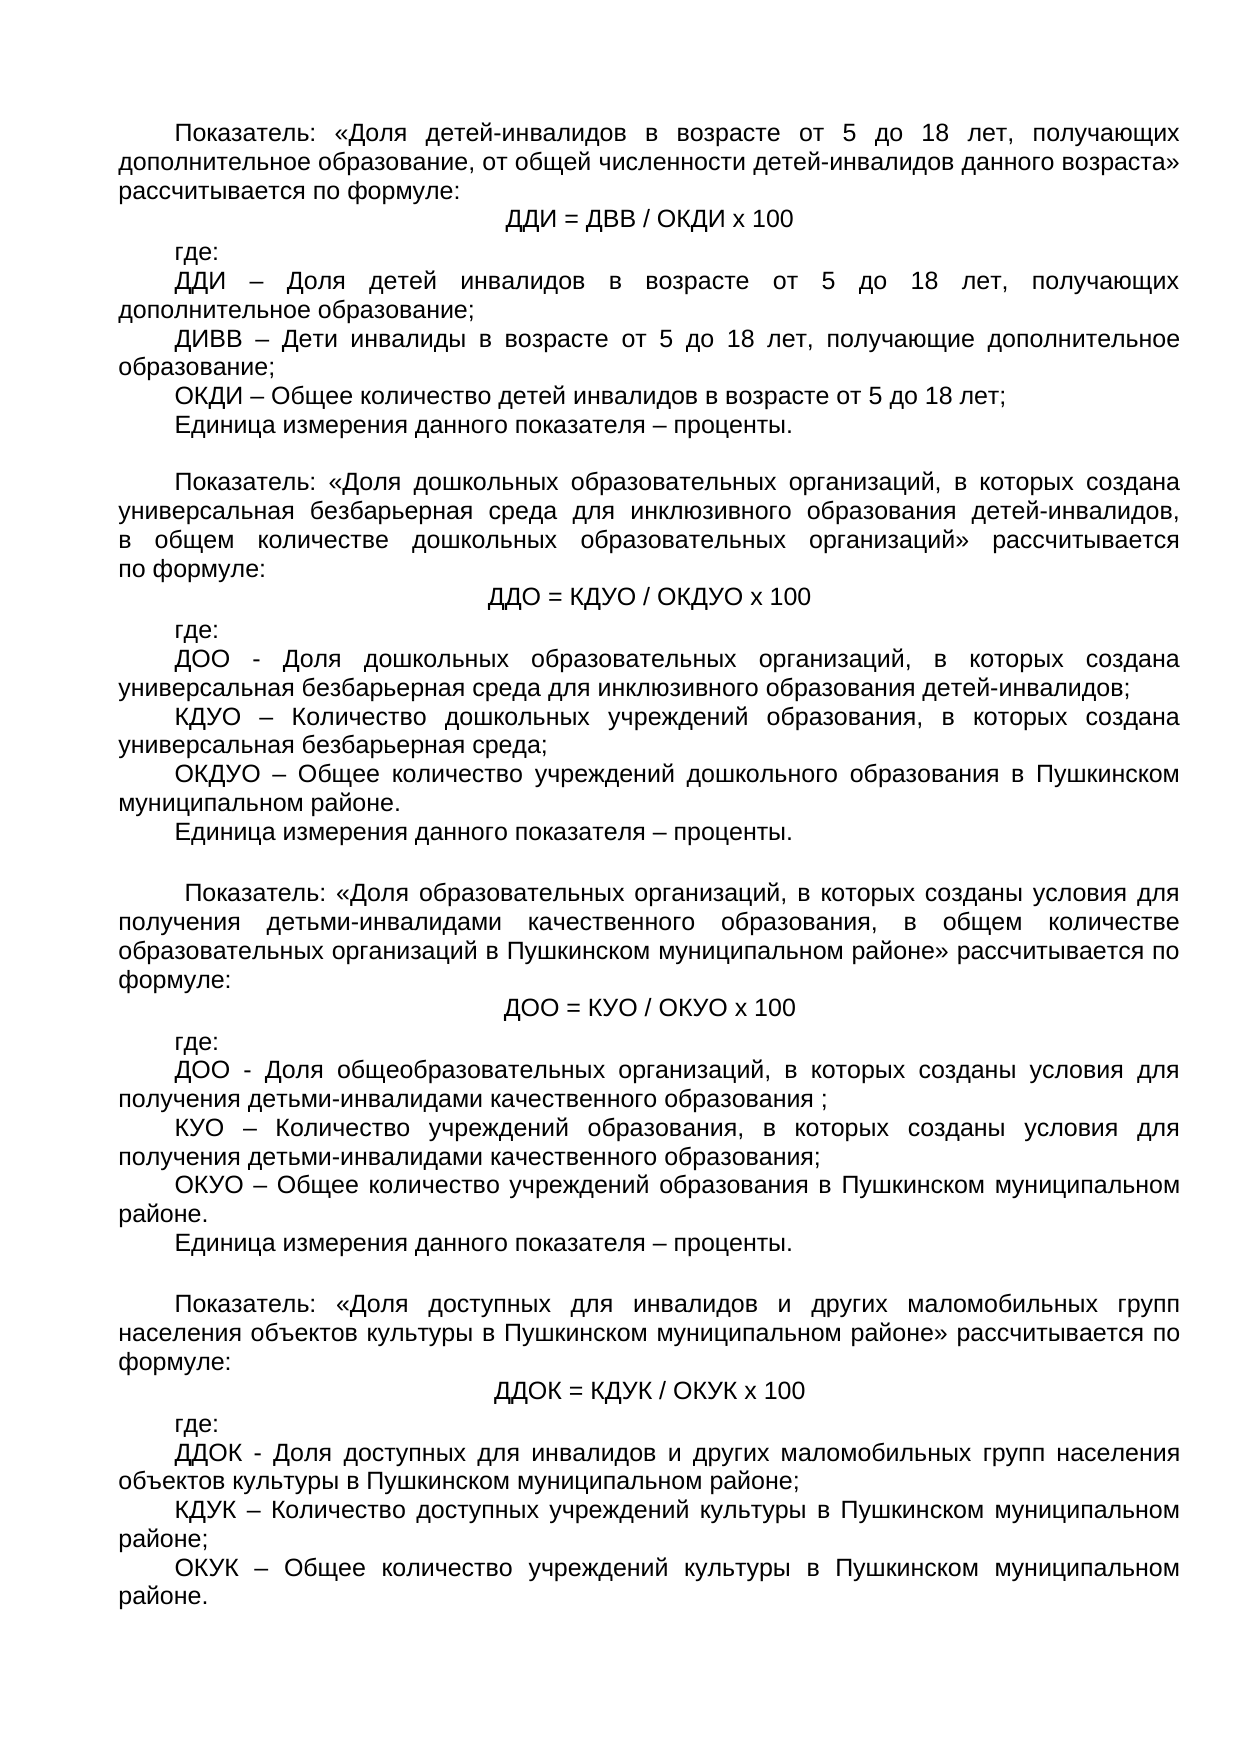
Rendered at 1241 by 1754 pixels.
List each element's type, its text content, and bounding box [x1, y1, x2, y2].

text ОКУО – Общее количество учреждений образования в Пушкинском муниципальном районе. [118, 1170, 1181, 1228]
text где: [118, 237, 1181, 266]
text Показатель: «Доля детей-инвалидов в возрасте от 5 до 18 лет, получающих дополнительное образование, от общей численности детей-инвалидов данного возраста» рассчитывается по формуле: [118, 118, 1181, 204]
text ДДИ – Доля детей инвалидов в возрасте от 5 до 18 лет, получающих дополнительное образование; [118, 266, 1181, 324]
text КДУК – Количество доступных учреждений культуры в Пушкинском муниципальном районе; [118, 1495, 1181, 1552]
text ДОО - Доля общеобразовательных организаций, в которых созданы условия для получения детьми-инвалидами качественного образования ; [118, 1055, 1181, 1113]
text Единица измерения данного показателя – проценты. [118, 410, 1181, 439]
text ДДИ = ДВВ / ОКДИ х 100 [118, 204, 1181, 233]
text ДДОК - Доля доступных для инвалидов и других маломобильных групп населения объектов культуры в Пушкинском муниципальном районе; [118, 1437, 1181, 1495]
text ОКУК – Общее количество учреждений культуры в Пушкинском муниципальном районе. [118, 1552, 1181, 1610]
text ДИВВ – Дети инвалиды в возрасте от 5 до 18 лет, получающие дополнительное образование; [118, 324, 1181, 381]
text ОКДИ – Общее количество детей инвалидов в возрасте от 5 до 18 лет; [118, 381, 1181, 410]
text КДУО – Количество дошкольных учреждений образования, в которых создана универсальная безбарьерная среда; [118, 702, 1181, 759]
text ДДОК = КДУК / ОКУК х 100 [118, 1376, 1181, 1404]
text где: [118, 1409, 1181, 1437]
text Показатель: «Доля доступных для инвалидов и других маломобильных групп населения объектов культуры в Пушкинском муниципальном районе» рассчитывается по формуле: [118, 1289, 1181, 1376]
text где: [118, 1026, 1181, 1055]
text Показатель: «Доля образовательных организаций, в которых созданы условия для получения детьми-инвалидами качественного образования, в общем количестве образовательных организаций в Пушкинском муниципальном районе» рассчитывается по формуле: [118, 878, 1181, 993]
text ДОО = КУО / ОКУО х 100 [118, 993, 1181, 1022]
text Показатель: «Доля дошкольных образовательных организаций, в которых создана универсальная безбарьерная среда для инклюзивного образования детей-инвалидов, в общем количестве дошкольных образовательных организаций» рассчитывается по формуле: [118, 467, 1181, 582]
text ОКДУО – Общее количество учреждений дошкольного образования в Пушкинском муниципальном районе. [118, 759, 1181, 817]
text Единица измерения данного показателя – проценты. [118, 817, 1181, 845]
text КУО – Количество учреждений образования, в которых созданы условия для получения детьми-инвалидами качественного образования; [118, 1113, 1181, 1170]
text где: [118, 615, 1181, 644]
text ДОО - Доля дошкольных образовательных организаций, в которых создана универсальная безбарьерная среда для инклюзивного образования детей-инвалидов; [118, 644, 1181, 702]
text Единица измерения данного показателя – проценты. [118, 1228, 1181, 1256]
text ДДО = КДУО / ОКДУО х 100 [118, 582, 1181, 611]
